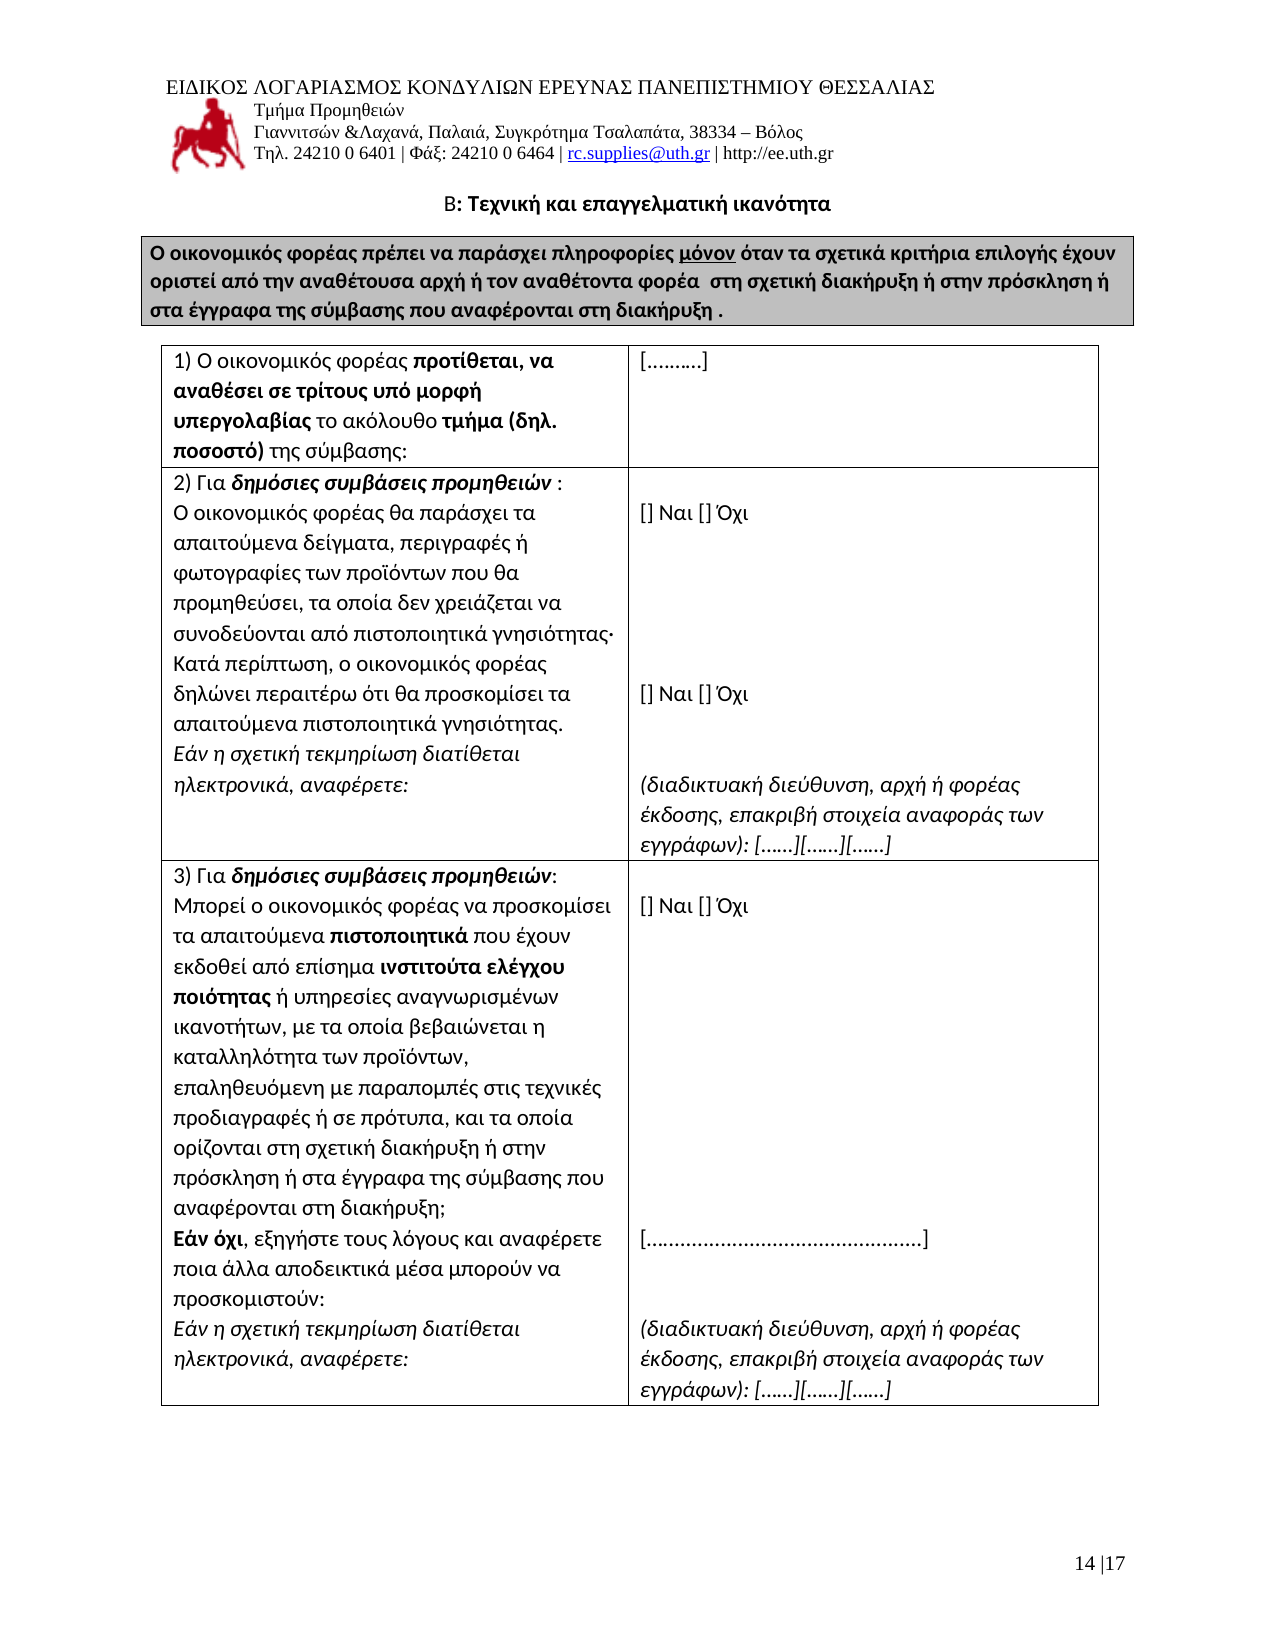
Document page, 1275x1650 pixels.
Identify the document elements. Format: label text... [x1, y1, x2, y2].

text Ο οικονομικός φορέας πρέπει να παράσχει πληροφορίες μόνον όταν τα σχετικά κριτήρια επιλογής έχουν οριστεί από την αναθέτουσα αρχή ή τον αναθέτοντα φορέα στη σχετική διακήρυξη ή στην πρόσκληση ή στα έγγραφα της σύμβασης που αναφέρονται στη διακήρυξη . [142, 237, 1133, 325]
table_header [....……] [629, 346, 1098, 467]
table_cell [] Ναι [] Όχι [] Ναι [] Όχι (διαδικτυακή διεύθυνση, αρχή ή φορέας έκδοσης, επακριβή στοιχεία αναφοράς των εγγράφων): [……][……][……] [629, 468, 1098, 860]
text Β: Τεχνική και επαγγελματική ικανότητα [150, 189, 1125, 217]
table_cell [] Ναι [] Όχι [….............................................] (διαδικτυακή διεύθυνση, αρχή ή φορέας έκδοσης, επακριβή στοιχεία αναφοράς των εγγράφων): [……][……][……] [629, 861, 1098, 1405]
table_cell 2) Για δημόσιες συμβάσεις προμηθειών : Ο οικονομικός φορέας θα παράσχει τα απαιτούμενα δείγματα, περιγραφές ή φωτογραφίες των προϊόντων που θα προμηθεύσει, τα οποία δεν χρειάζεται να συνοδεύονται από πιστοποιητικά γνησιότητας· Κατά περίπτωση, ο οικονομικός φορέας δηλώνει περαιτέρω ότι θα προσκομίσει τα απαιτούμενα πιστοποιητικά γνησιότητας. Εάν η σχετική τεκμηρίωση διατίθεται ηλεκτρονικά, αναφέρετε: [162, 468, 628, 860]
table_header 1) Ο οικονομικός φορέας προτίθεται, να αναθέσει σε τρίτους υπό μορφή υπεργολαβίας το ακόλουθο τμήμα (δηλ. ποσοστό) της σύμβασης: [162, 346, 628, 467]
table_cell 3) Για δημόσιες συμβάσεις προμηθειών: Μπορεί ο οικονομικός φορέας να προσκομίσει τα απαιτούμενα πιστοποιητικά που έχουν εκδοθεί από επίσημα ινστιτούτα ελέγχου ποιότητας ή υπηρεσίες αναγνωρισμένων ικανοτήτων, με τα οποία βεβαιώνεται η καταλληλότητα των προϊόντων, επαληθευόμενη με παραπομπές στις τεχνικές προδιαγραφές ή σε πρότυπα, και τα οποία ορίζονται στη σχετική διακήρυξη ή στην πρόσκληση ή στα έγγραφα της σύμβασης που αναφέρονται στη διακήρυξη; Εάν όχι, εξηγήστε τους λόγους και αναφέρετε ποια άλλα αποδεικτικά μέσα μπορούν να προσκομιστούν: Εάν η σχετική τεκμηρίωση διατίθεται ηλεκτρονικά, αναφέρετε: [162, 861, 628, 1405]
